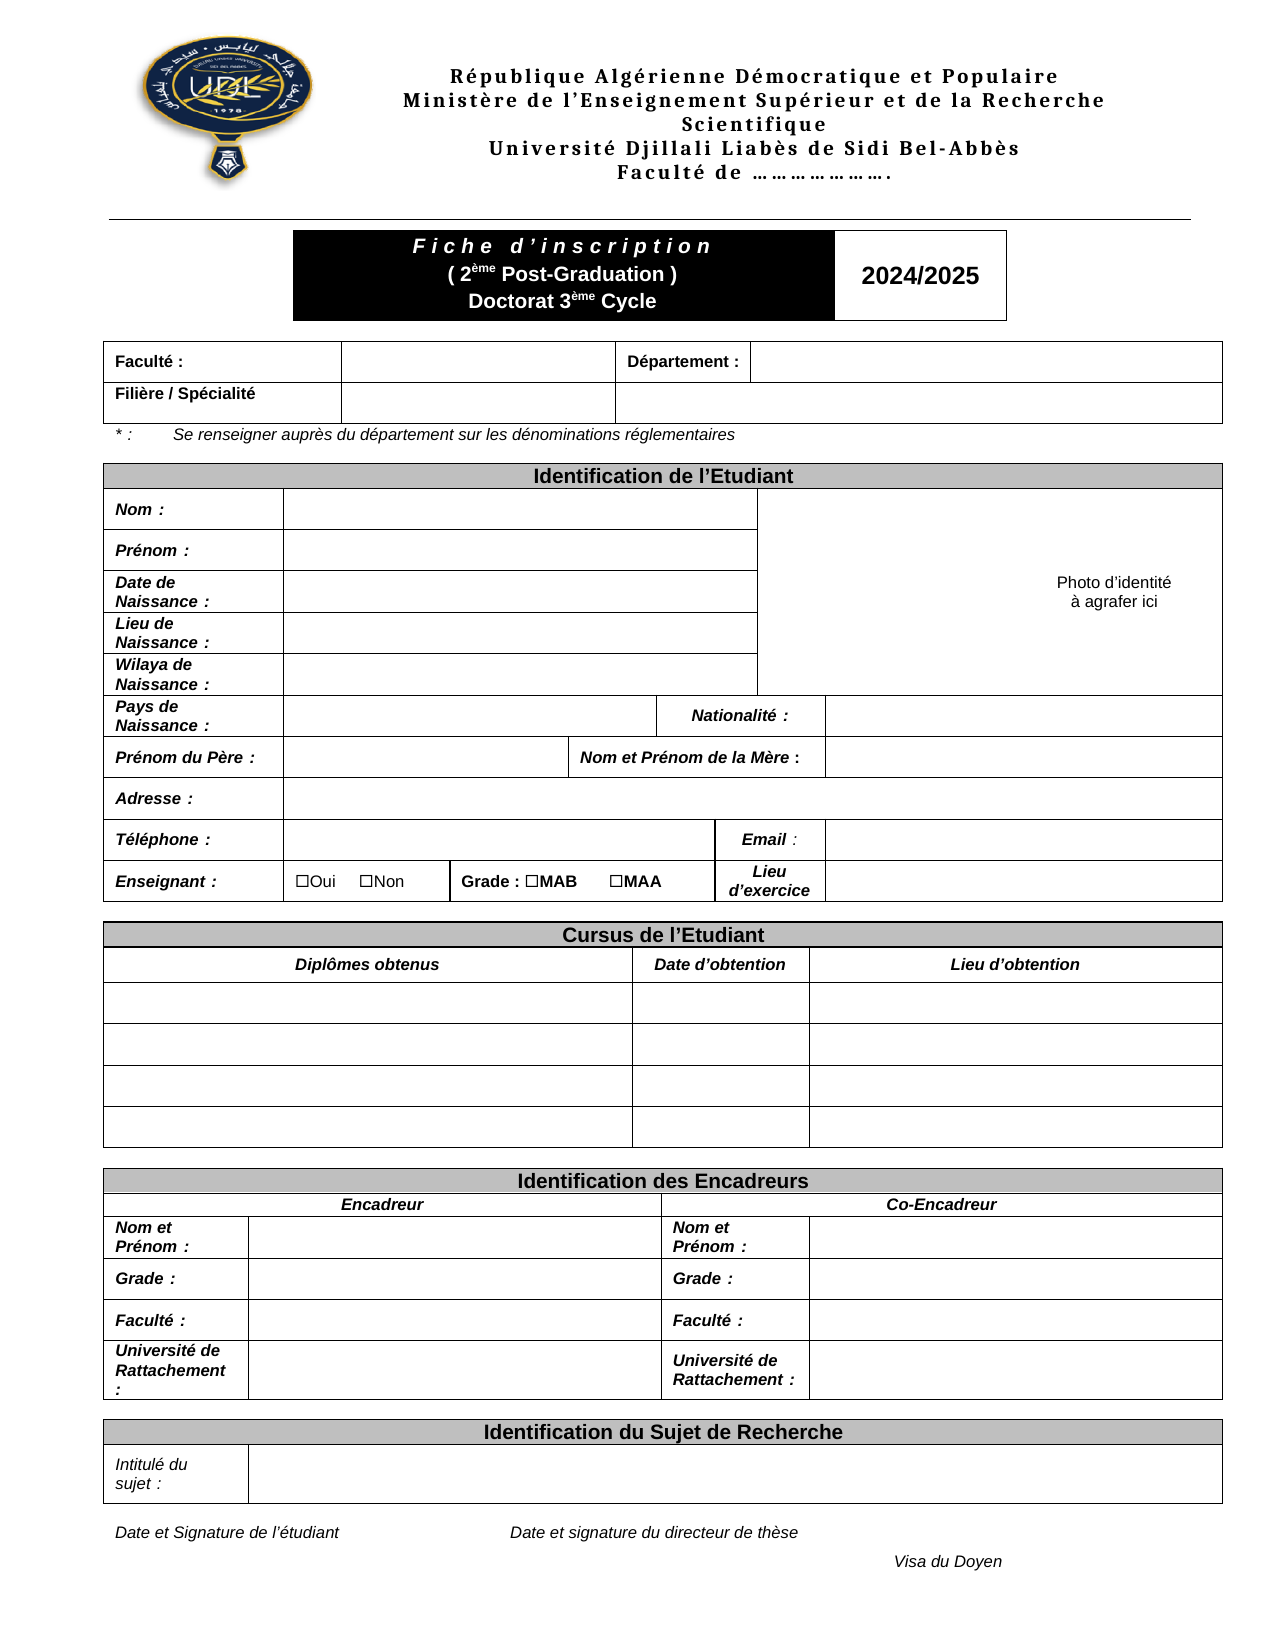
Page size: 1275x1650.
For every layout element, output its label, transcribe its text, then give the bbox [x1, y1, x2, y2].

table_cell [810, 1259, 1222, 1299]
table_header Identification de l’Etudiant [104, 464, 1222, 488]
table_cell Nom et Prénom de la Mère : [569, 737, 825, 777]
table_cell [810, 1107, 1222, 1147]
table_cell [284, 489, 757, 529]
table_cell Enseignant : [104, 861, 283, 901]
table_cell Grade : [104, 1259, 248, 1299]
table_cell Date d’obtention [633, 948, 809, 982]
table_header 2024/2025 [835, 231, 1006, 320]
table_cell [810, 1341, 1222, 1399]
table_cell [826, 861, 1222, 901]
table_cell Encadreur [104, 1194, 661, 1216]
table_cell Lieu de Naissance : [104, 613, 283, 653]
table_cell [633, 1066, 809, 1106]
table_cell [249, 1217, 661, 1257]
table_cell [284, 820, 714, 860]
table_header Faculté : [104, 342, 341, 382]
table_header Visa du Doyen [883, 1523, 1222, 1599]
table_cell [284, 737, 568, 777]
table_cell Co-Encadreur [662, 1194, 1222, 1216]
table_cell Lieu d’obtention [810, 948, 1222, 982]
table_header Identification des Encadreurs [104, 1169, 1222, 1192]
table_cell Prénom du Père : [104, 737, 283, 777]
table_cell Wilaya de Naissance : [104, 654, 283, 694]
table_cell [284, 654, 757, 694]
table_cell [633, 1024, 809, 1064]
table_cell [249, 1445, 1222, 1503]
table_cell Adresse : [104, 778, 283, 818]
table_cell Nom et Prénom : [662, 1217, 809, 1257]
table_cell Nationalité : [657, 696, 825, 736]
table_cell Photo d’identité à agrafer ici [758, 489, 1222, 694]
table_cell [104, 1107, 632, 1147]
picture [130, 32, 317, 191]
table_cell Nom et Prénom : [104, 1217, 248, 1257]
table_cell Grade : [662, 1259, 809, 1299]
table_cell Grade : MAB MAA [451, 861, 714, 901]
table_header Identification du Sujet de Recherche [104, 1420, 1222, 1444]
table_cell Pays de Naissance : [104, 696, 283, 736]
table_cell Faculté : [662, 1300, 809, 1340]
table_cell [810, 983, 1222, 1023]
table_cell [810, 1300, 1222, 1340]
table_cell [616, 383, 1222, 423]
table_cell [104, 983, 632, 1023]
table_cell [810, 1066, 1222, 1106]
table_cell [826, 696, 1222, 736]
table_cell [249, 1259, 661, 1299]
table_header Date et signature du directeur de thèse [499, 1523, 882, 1599]
table_cell Prénom : [104, 530, 283, 570]
table_cell [810, 1024, 1222, 1064]
table_cell Diplômes obtenus [104, 948, 632, 982]
table_cell Oui Non [284, 861, 449, 901]
table_cell Se renseigner auprès du département sur les dénominations réglementaires [162, 424, 1222, 443]
table_cell [284, 530, 757, 570]
table_cell [826, 737, 1222, 777]
table_cell [249, 1300, 661, 1340]
table_cell [810, 1217, 1222, 1257]
table_cell Nom : [104, 489, 283, 529]
table_cell [104, 1024, 632, 1064]
table_cell [633, 1107, 809, 1147]
table_cell [826, 820, 1222, 860]
table_cell Téléphone : [104, 820, 283, 860]
table_cell Université de Rattachement : [104, 1341, 248, 1399]
table_cell Email : [716, 820, 825, 860]
table_cell [104, 1066, 632, 1106]
table_header Date et Signature de l’étudiant [104, 1523, 499, 1599]
table_cell Université de Rattachement : [662, 1341, 809, 1399]
table_cell Intitulé du sujet : [104, 1445, 248, 1503]
table_cell Lieu d’exercice [716, 861, 825, 901]
table_cell Faculté : [104, 1300, 248, 1340]
table_header Fiche d’inscription ( 2ème Post-Graduation ) Doctorat 3ème Cycle [294, 231, 834, 320]
table_cell [342, 383, 615, 423]
table_header [751, 342, 1222, 382]
table_cell [284, 696, 656, 736]
table_cell Date de Naissance : [104, 571, 283, 612]
table_cell [284, 778, 1222, 818]
table_cell * : [104, 424, 162, 443]
table_cell [284, 571, 757, 612]
table_header [342, 342, 615, 382]
table_cell Filière / Spécialité [104, 383, 341, 423]
table_cell [284, 613, 757, 653]
table_cell [249, 1341, 661, 1399]
table_cell [633, 983, 809, 1023]
table_header Département : [616, 342, 750, 382]
table_header Cursus de l’Etudiant [104, 923, 1222, 946]
